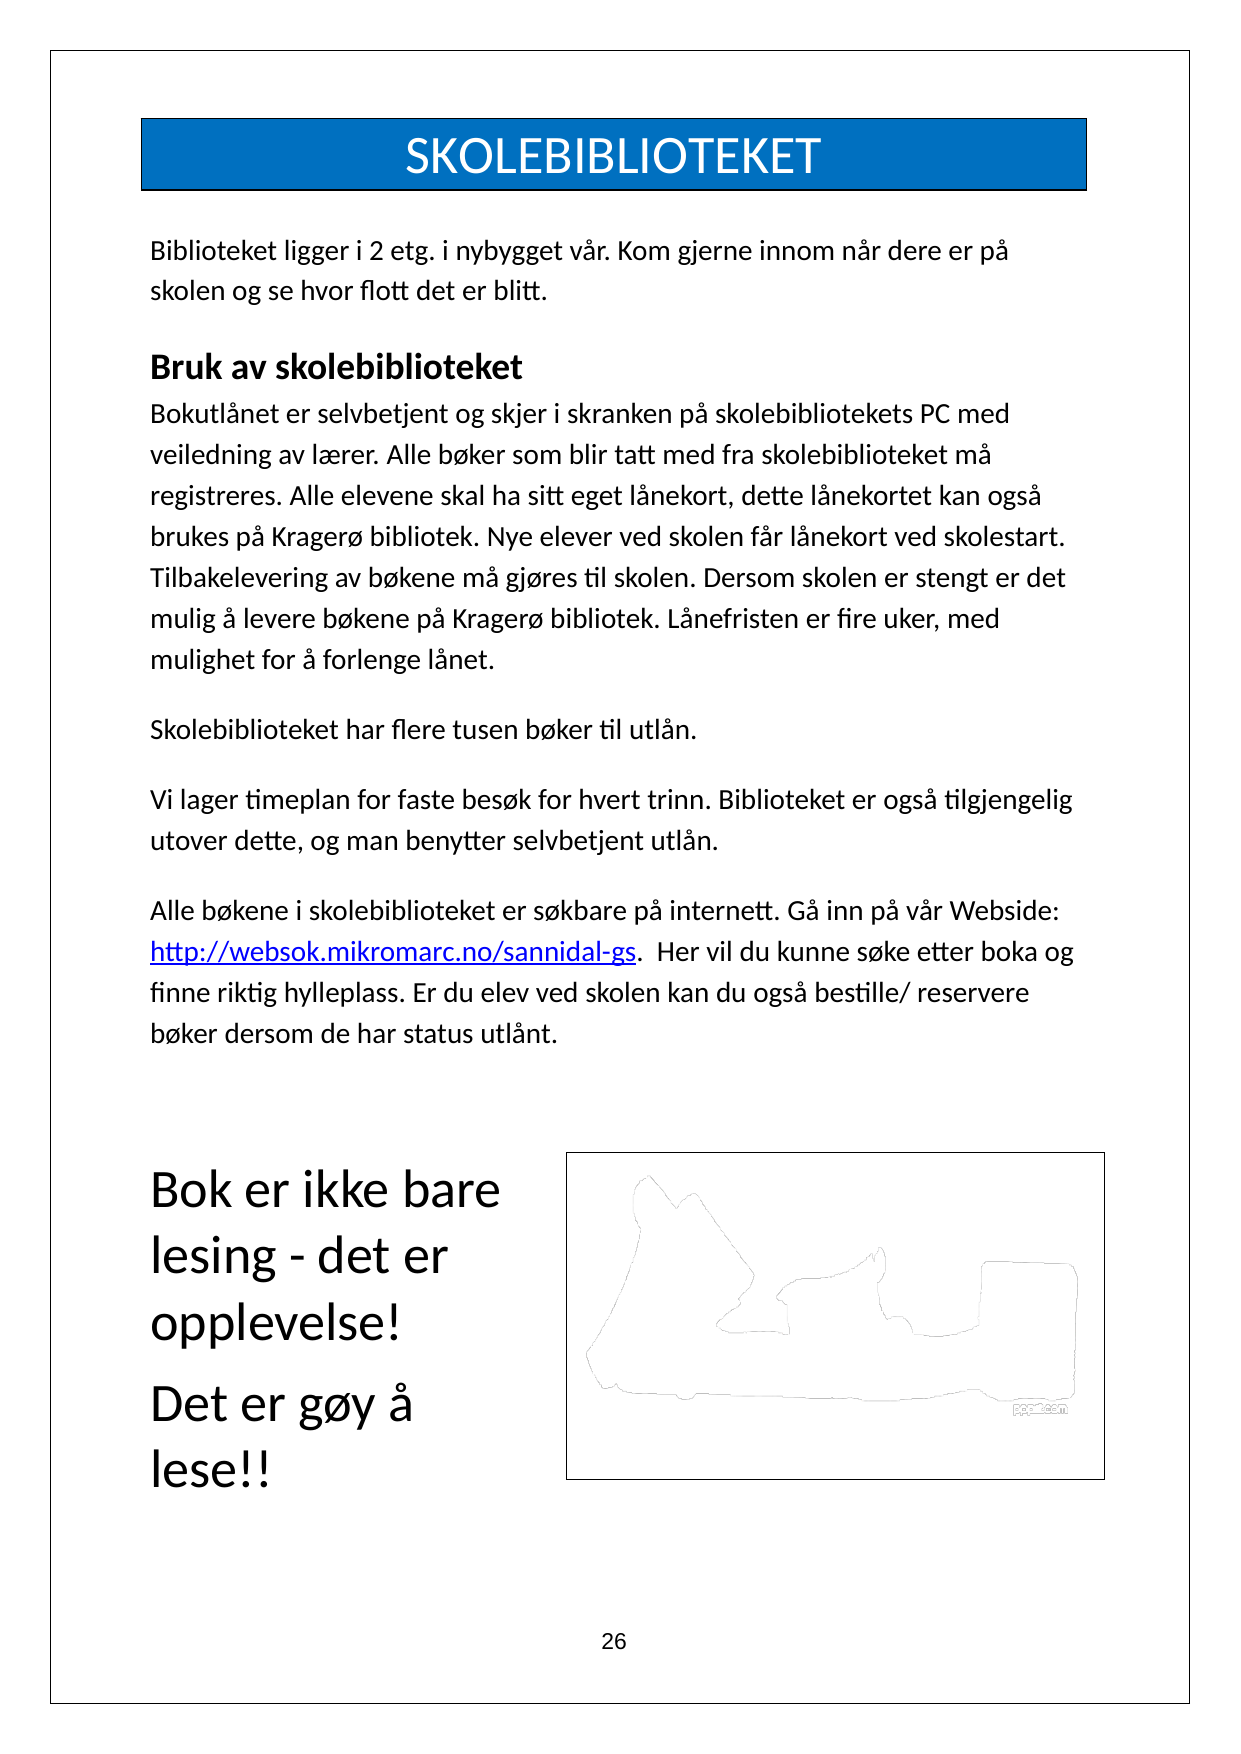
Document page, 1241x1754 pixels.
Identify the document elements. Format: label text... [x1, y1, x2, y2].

text Bruk av skolebiblioteket [150, 343, 1078, 388]
text Vi lager timeplan for faste besøk for hvert trinn. Biblioteket er også tilgjengelig utover dette, og man benytter selvbetjent utlån. [150, 781, 1078, 858]
text Biblioteket ligger i 2 etg. i nybygget vår. Kom gjerne innom når dere er på skolen og se hvor flott det er blitt. [150, 232, 1078, 308]
text Skolebiblioteket har flere tusen bøker til utlån. [150, 711, 1078, 747]
text SKOLEBIBLIOTEKET [142, 119, 1086, 189]
text Alle bøkene i skolebiblioteket er søkbare på internett. Gå inn på vår Webside: http://websok.mikromarc.no/sannidal-gs. Her vil du kunne søke etter boka og finne riktig hylleplass. Er du elev ved skolen kan du også bestille/ reservere bøker dersom de har status utlånt. [150, 892, 1078, 1051]
text Bok er ikke bare lesing - det er opplevelse! [150, 1155, 566, 1354]
text Det er gøy å lese!! [150, 1369, 1078, 1501]
text Bokutlånet er selvbetjent og skjer i skranken på skolebibliotekets PC med veiledning av lærer. Alle bøker som blir tatt med fra skolebiblioteket må registreres. Alle elevene skal ha sitt eget lånekort, dette lånekortet kan også brukes på Kragerø bibliotek. Nye elever ved skolen får lånekort ved skolestart. Tilbakelevering av bøkene må gjøres til skolen. Dersom skolen er stengt er det mulig å levere bøkene på Kragerø bibliotek. Lånefristen er fire uker, med mulighet for å forlenge lånet. [150, 395, 1078, 677]
